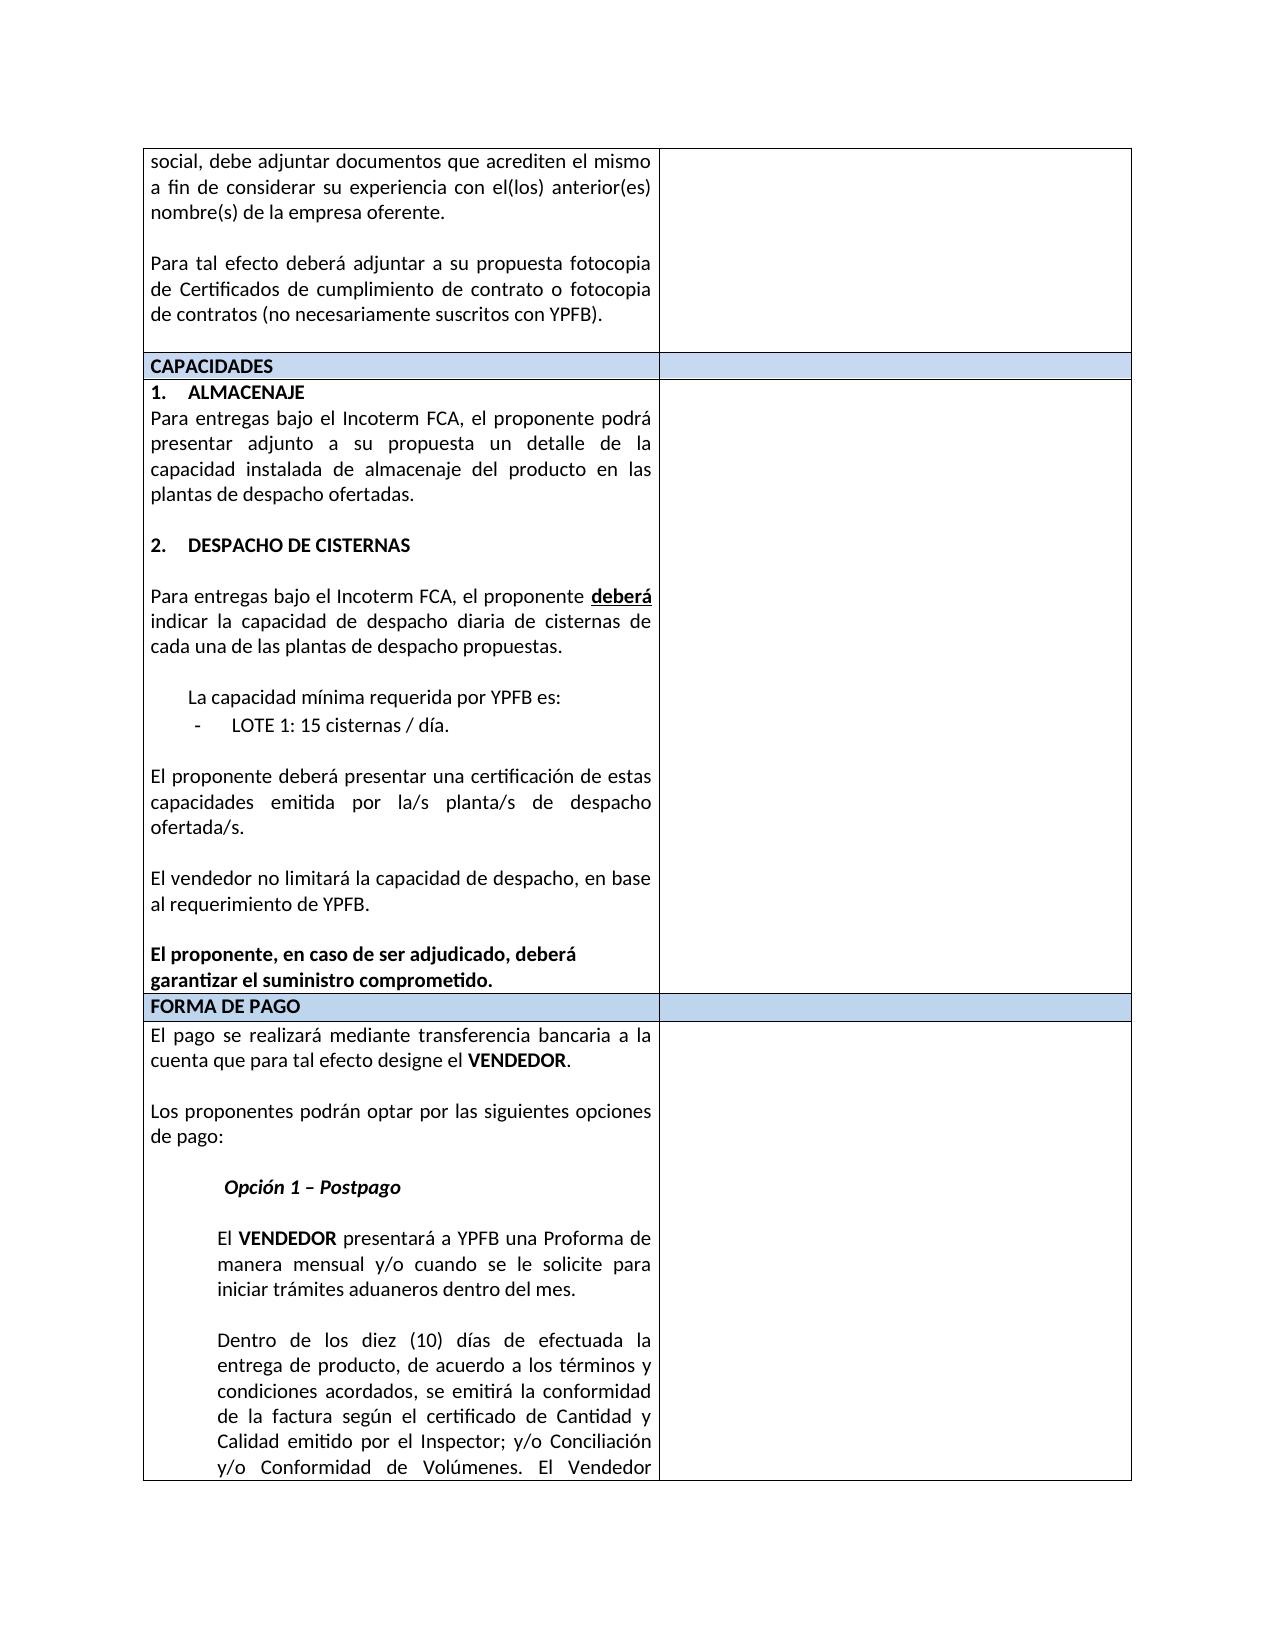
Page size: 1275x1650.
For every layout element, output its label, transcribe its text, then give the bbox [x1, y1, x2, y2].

table_cell Almacenaje Para entregas bajo el Incoterm FCA, el proponente podrá presentar adjunto a su propuesta un detalle de la capacidad instalada de almacenaje del producto en las plantas de despacho ofertadas. Despacho de Cisternas Para entregas bajo el Incoterm FCA, el proponente deberá indicar la capacidad de despacho diaria de cisternas de cada una de las plantas de despacho propuestas. La capacidad mínima requerida por YPFB es: LOTE 1: 15 cisternas / día. El proponente deberá presentar una certificación de estas capacidades emitida por la/s planta/s de despacho ofertada/s. El vendedor no limitará la capacidad de despacho, en base al requerimiento de YPFB. El proponente, en caso de ser adjudicado, deberá garantizar el suministro comprometido. [144, 380, 659, 992]
table_cell [660, 1022, 1131, 1479]
table_cell [660, 353, 1131, 378]
table_cell CAPACIDADES [144, 353, 659, 378]
table_cell [660, 994, 1131, 1021]
table_cell [660, 380, 1131, 992]
table_cell FORMA DE PAGO [144, 994, 659, 1021]
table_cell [144, 1022, 659, 1479]
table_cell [144, 149, 659, 352]
table_cell [660, 149, 1131, 352]
